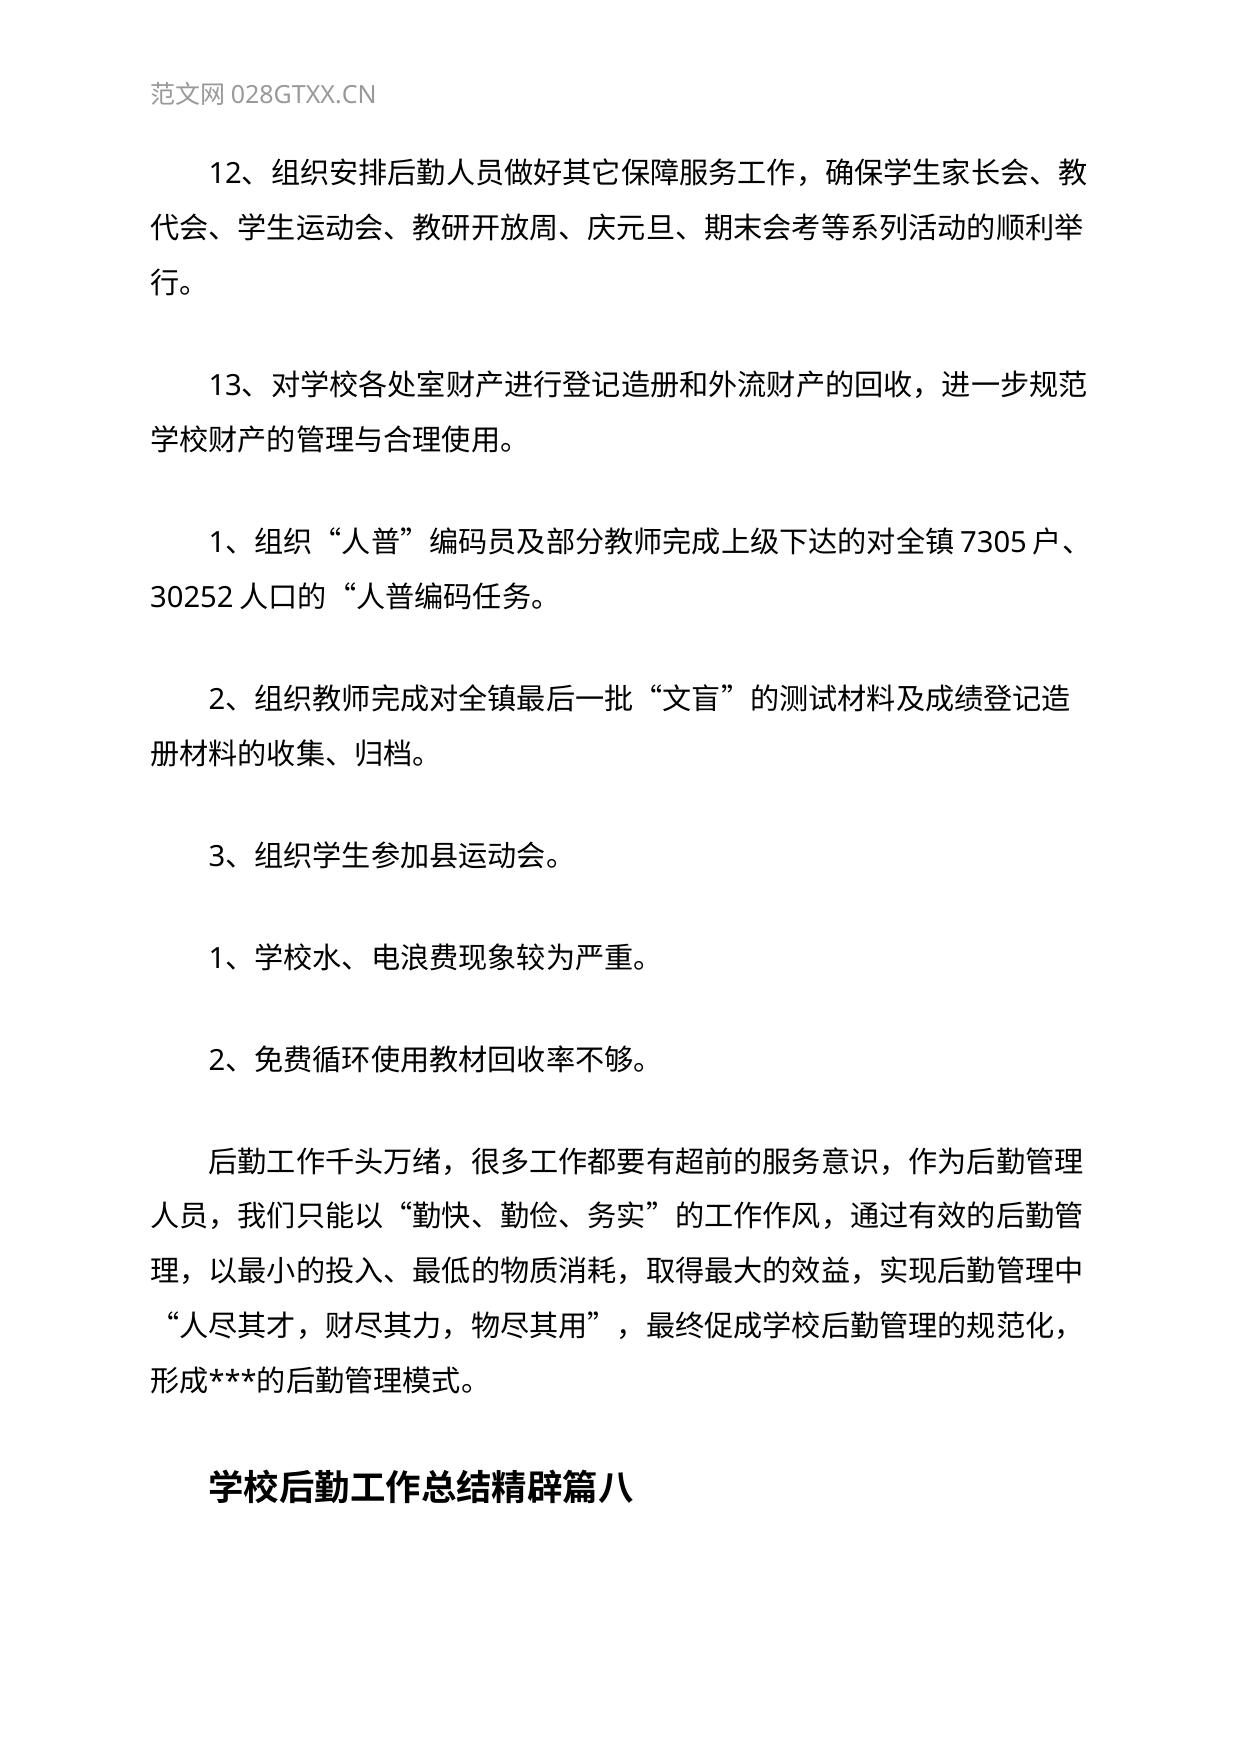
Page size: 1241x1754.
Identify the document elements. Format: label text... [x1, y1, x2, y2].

text 1、学校水、电浪费现象较为严重。 [150, 934, 1090, 977]
text 2、组织教师完成对全镇最后一批“文盲”的测试材料及成绩登记造册材料的收集、归档。 [150, 675, 1090, 773]
text 后勤工作千头万绪，很多工作都要有超前的服务意识，作为后勤管理人员，我们只能以“勤快、勤俭、务实”的工作作风，通过有效的后勤管理，以最小的投入、最低的物质消耗，取得最大的效益，实现后勤管理中“人尽其才，财尽其力，物尽其用”，最终促成学校后勤管理的规范化，形成***的后勤管理模式。 [150, 1138, 1090, 1400]
text 学校后勤工作总结精辟篇八 [150, 1460, 1090, 1511]
text 3、组织学生参加县运动会。 [150, 832, 1090, 874]
text 2、免费循环使用教材回收率不够。 [150, 1036, 1090, 1078]
text 13、对学校各处室财产进行登记造册和外流财产的回收，进一步规范学校财产的管理与合理使用。 [150, 362, 1090, 459]
text 12、组织安排后勤人员做好其它保障服务工作，确保学生家长会、教代会、学生运动会、教研开放周、庆元旦、期末会考等系列活动的顺利举行。 [150, 150, 1090, 302]
text 1、组织“人普”编码员及部分教师完成上级下达的对全镇7305户、30252人口的“人普编码任务。 [150, 518, 1090, 616]
